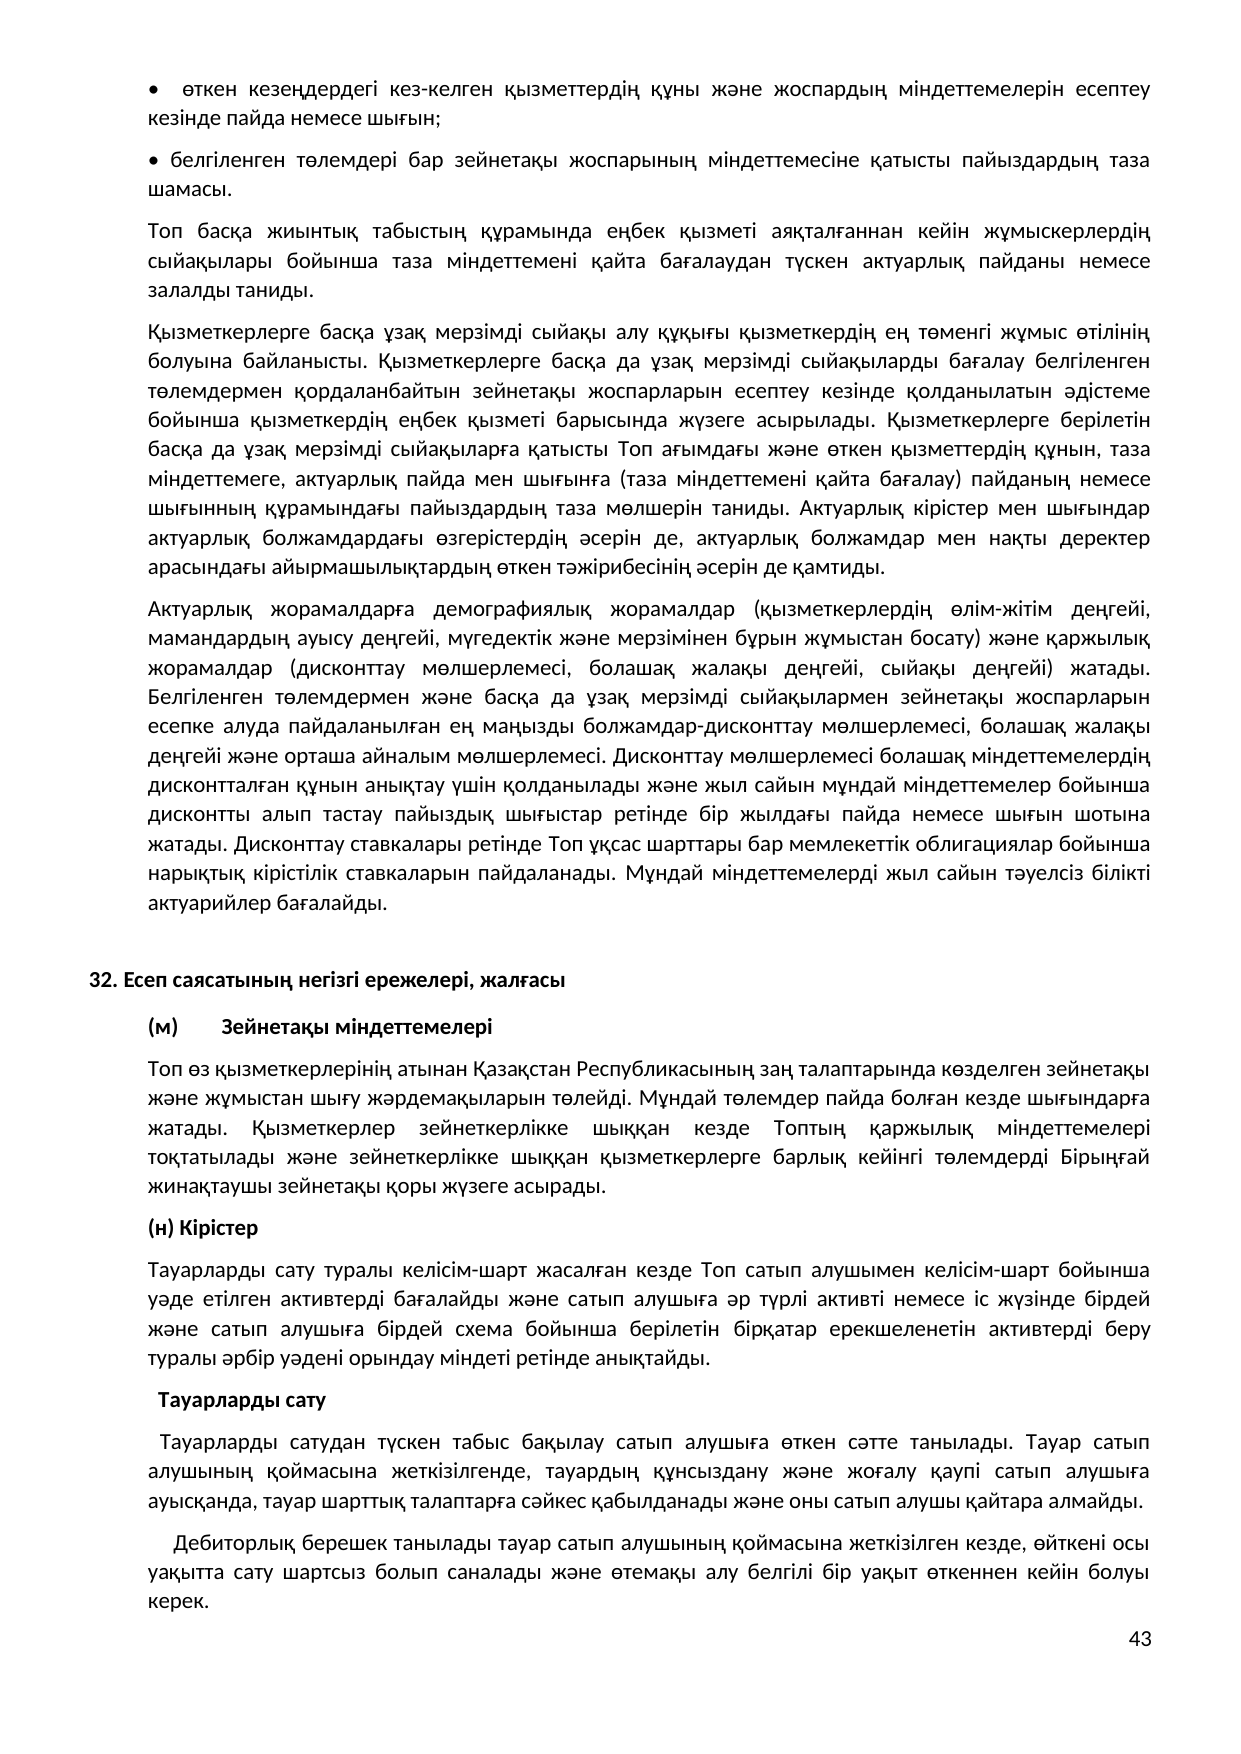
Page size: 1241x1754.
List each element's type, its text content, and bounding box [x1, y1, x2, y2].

text Актуарлық жорамалдарға демографиялық жорамалдар (қызметкерлердің өлім-жітім деңгейі, мамандардың ауысу деңгейі, мүгедектік және мерзімінен бұрын жұмыстан босату) және қаржылық жорамалдар (дисконттау мөлшерлемесі, болашақ жалақы деңгейі, сыйақы деңгейі) жатады. Белгіленген төлемдермен және басқа да ұзақ мерзімді сыйақылармен зейнетақы жоспарларын есепке алуда пайдаланылған ең маңызды болжамдар-дисконттау мөлшерлемесі, болашақ жалақы деңгейі және орташа айналым мөлшерлемесі. Дисконттау мөлшерлемесі болашақ міндеттемелердің дисконтталған құнын анықтау үшін қолданылады және жыл сайын мұндай міндеттемелер бойынша дисконтты алып тастау пайыздық шығыстар ретінде бір жылдағы пайда немесе шығын шотына жатады. Дисконттау ставкалары ретінде Топ ұқсас шарттары бар мемлекеттік облигациялар бойынша нарықтық кірістілік ставкаларын пайдаланады. Мұндай міндеттемелерді жыл сайын тәуелсіз білікті актуарийлер бағалайды. [148, 594, 1152, 916]
text Топ басқа жиынтық табыстың құрамында еңбек қызметі аяқталғаннан кейін жұмыскерлердің сыйақылары бойынша таза міндеттемені қайта бағалаудан түскен актуарлық пайданы немесе залалды таниды. [148, 216, 1152, 303]
text Қызметкерлерге басқа ұзақ мерзімді сыйақы алу құқығы қызметкердің ең төменгі жұмыс өтілінің болуына байланысты. Қызметкерлерге басқа да ұзақ мерзімді сыйақыларды бағалау белгіленген төлемдермен қордаланбайтын зейнетақы жоспарларын есептеу кезінде қолданылатын әдістеме бойынша қызметкердің еңбек қызметі барысында жүзеге асырылады. Қызметкерлерге берілетін басқа да ұзақ мерзімді сыйақыларға қатысты Топ ағымдағы және өткен қызметтердің құнын, таза міндеттемеге, актуарлық пайда мен шығынға (таза міндеттемені қайта бағалау) пайданың немесе шығынның құрамындағы пайыздардың таза мөлшерін таниды. Актуарлық кірістер мен шығындар актуарлық болжамдардағы өзгерістердің әсерін де, актуарлық болжамдар мен нақты деректер арасындағы айырмашылықтардың өткен тәжірибесінің әсерін де қамтиды. [148, 317, 1152, 580]
text • белгіленген төлемдері бар зейнетақы жоспарының міндеттемесіне қатысты пайыздардың таза шамасы. [148, 145, 1152, 202]
text Тауарларды сатудан түскен табыс бақылау сатып алушыға өткен сәтте танылады. Тауар сатып алушының қоймасына жеткізілгенде, тауардың құнсыздану және жоғалу қаупі сатып алушыға ауысқанда, тауар шарттық талаптарға сәйкес қабылданады және оны сатып алушы қайтара алмайды. [148, 1427, 1152, 1514]
text (м) Зейнетақы міндеттемелері [148, 1012, 1152, 1040]
text Топ өз қызметкерлерінің атынан Қазақстан Республикасының заң талаптарында көзделген зейнетақы және жұмыстан шығу жәрдемақыларын төлейді. Мұндай төлемдер пайда болған кезде шығындарға жатады. Қызметкерлер зейнеткерлікке шыққан кезде Топтың қаржылық міндеттемелері тоқтатылады және зейнеткерлікке шыққан қызметкерлерге барлық кейінгі төлемдерді Бірыңғай жинақтаушы зейнетақы қоры жүзеге асырады. [148, 1054, 1152, 1199]
text Тауарларды сату [148, 1385, 1152, 1413]
text Тауарларды сату туралы келісім-шарт жасалған кезде Топ сатып алушымен келісім-шарт бойынша уәде етілген активтерді бағалайды және сатып алушыға әр түрлі активті немесе іс жүзінде бірдей және сатып алушыға бірдей схема бойынша берілетін бірқатар ерекшеленетін активтерді беру туралы әрбір уәдені орындау міндеті ретінде анықтайды. [148, 1255, 1152, 1371]
text Дебиторлық берешек танылады тауар сатып алушының қоймасына жеткізілген кезде, өйткені осы уақытта сату шартсыз болып саналады және өтемақы алу белгілі бір уақыт өткеннен кейін болуы керек. [148, 1528, 1152, 1614]
text (н) Кірістер [148, 1213, 1152, 1241]
text • өткен кезеңдердегі кез-келген қызметтердің құны және жоспардың міндеттемелерін есептеу кезінде пайда немесе шығын; [148, 74, 1152, 131]
text 32. Есеп саясатының негізгі ережелері, жалғасы [89, 965, 1152, 993]
